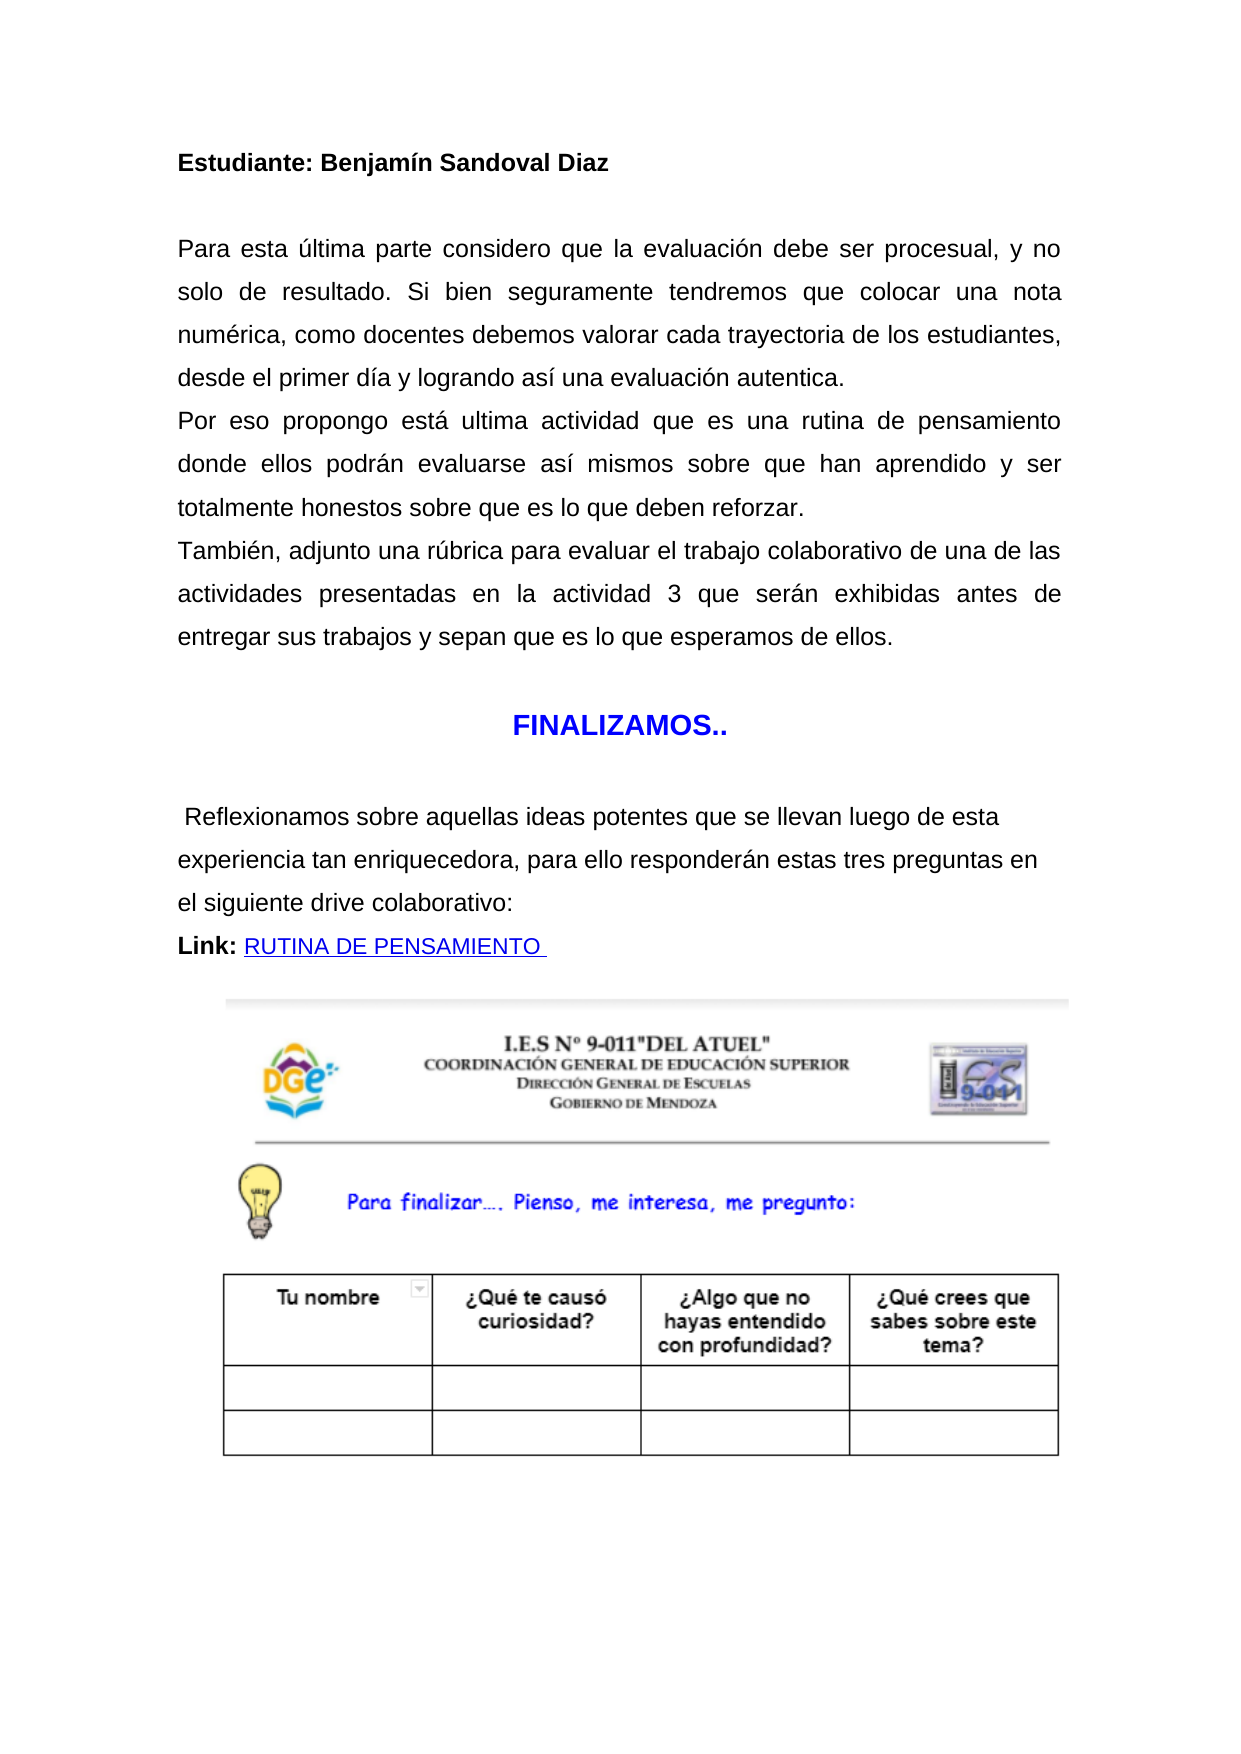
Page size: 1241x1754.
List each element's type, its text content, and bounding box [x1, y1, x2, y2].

text Para esta última parte considero que la evaluación debe ser procesual, y no solo de resultado. Si bien seguramente tendremos que colocar una nota numérica, como docentes debemos valorar cada trayectoria de los estudiantes, desde el primer día y logrando así una evaluación autentica. [177, 234, 1063, 392]
text Por eso propongo está ultima actividad que es una rutina de pensamiento donde ellos podrán evaluarse así mismos sobre que han aprendido y ser totalmente honestos sobre que es lo que deben reforzar. [177, 406, 1063, 521]
text Reflexionamos sobre aquellas ideas potentes que se llevan luego de esta experiencia tan enriquecedora, para ello responderán estas tres preguntas en el siguiente drive colaborativo: [177, 802, 1063, 917]
text También, adjunto una rúbrica para evaluar el trabajo colaborativo de una de las actividades presentadas en la actividad 3 que serán exhibidas antes de entregar sus trabajos y sepan que es lo que esperamos de ellos. [177, 536, 1063, 651]
text FINALIZAMOS.. [177, 708, 1063, 742]
text Estudiante: Benjamín Sandoval Diaz [177, 148, 1063, 176]
picture [177, 974, 1118, 1522]
text Link: RUTINA DE PENSAMIENTO [177, 931, 1063, 960]
